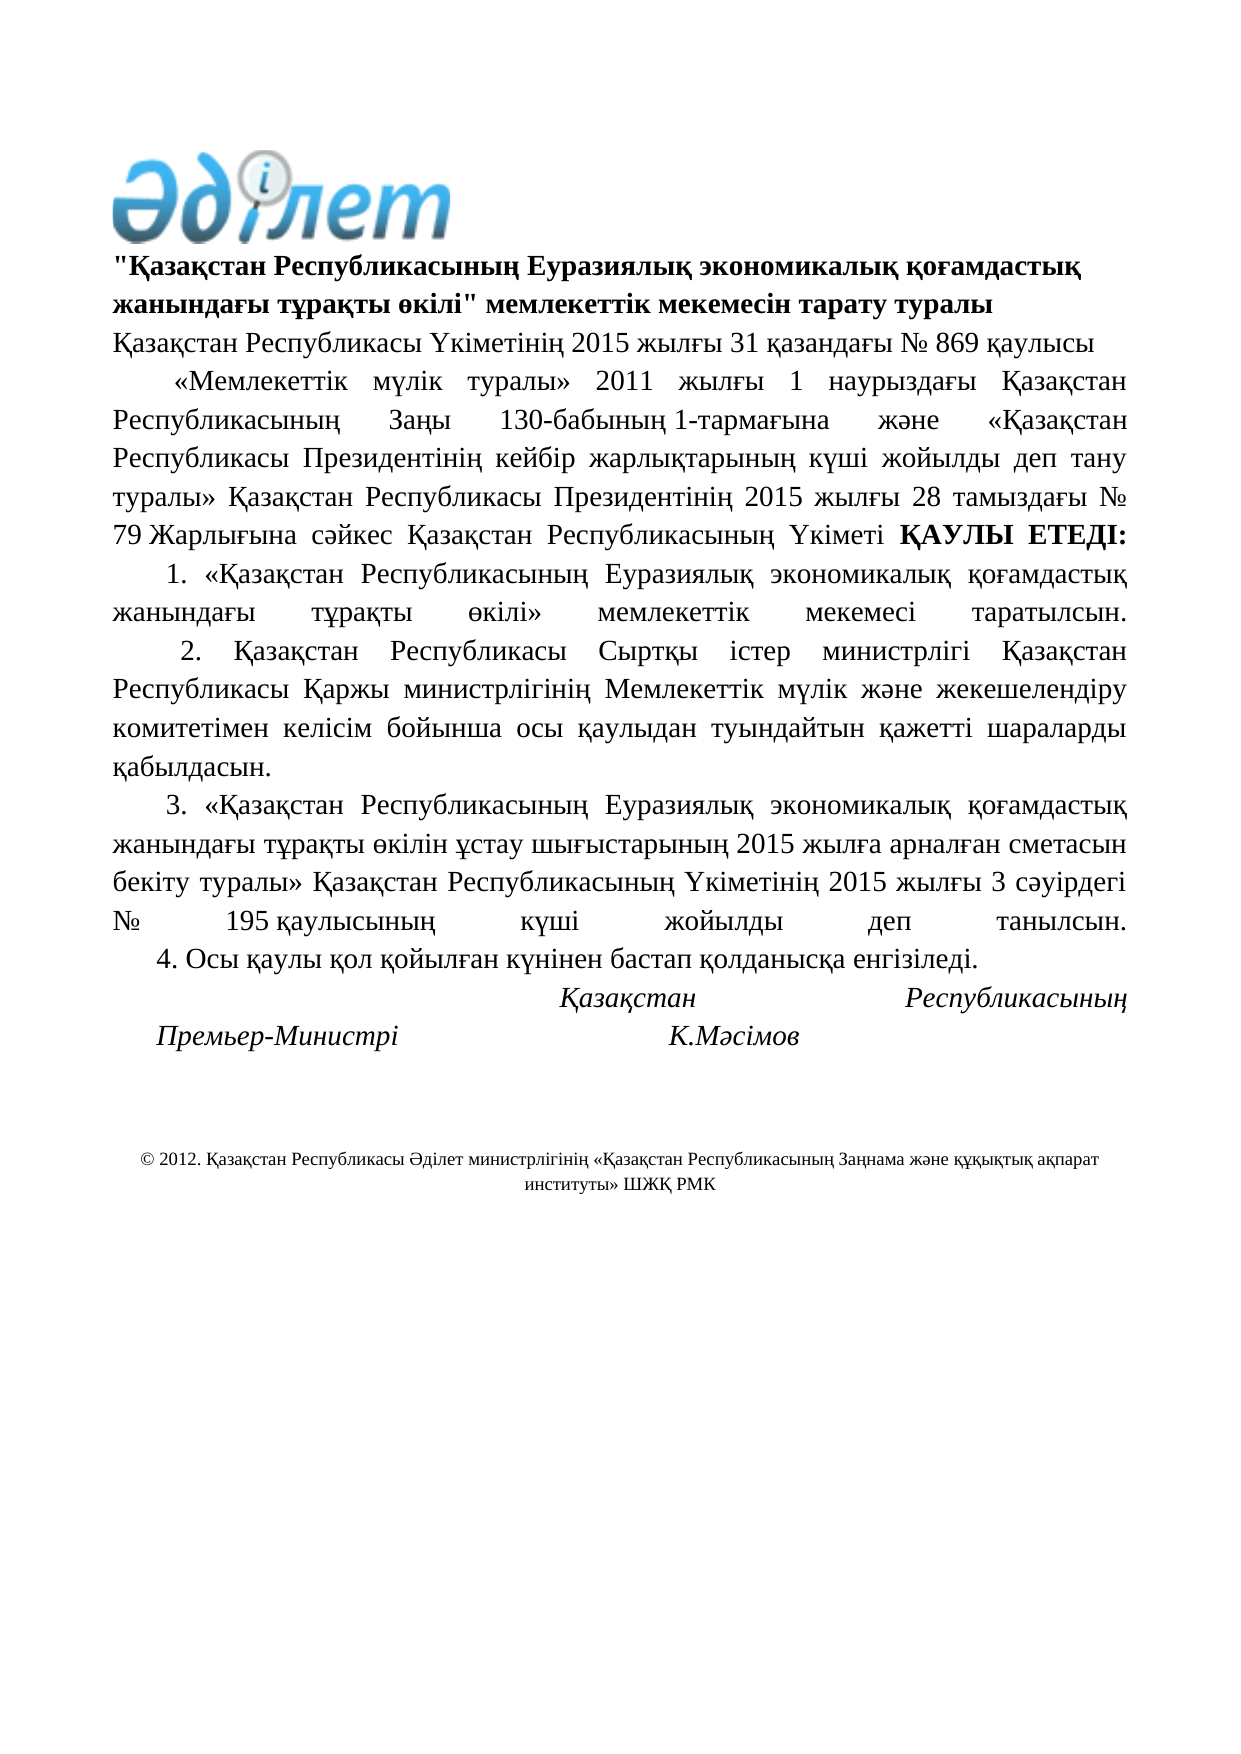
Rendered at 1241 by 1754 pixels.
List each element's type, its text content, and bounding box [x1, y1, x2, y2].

picture [112, 150, 451, 244]
text "Қазақстан Республикасының Еуразиялық экономикалық қоғамдастық жанындағы тұрақты өкілі" мемлекеттік мекемесін тарату туралы [112, 248, 1128, 320]
text Қазақстан Республикасының Премьер-Министрі К.Мәсімов [112, 980, 1128, 1052]
text Қазақстан Республикасы Үкіметінің 2015 жылғы 31 қазандағы № 869 қаулысы [112, 325, 1128, 358]
text «Мемлекеттік мүлік туралы» 2011 жылғы 1 наурыздағы Қазақстан Республикасының Заңы 130-бабының 1-тармағына және «Қазақстан Республикасы Президентінің кейбір жарлықтарының күші жойылды деп тану туралы» Қазақстан Республикасы Президентінің 2015 жылғы 28 тамыздағы № 79 Жарлығына сәйкес Қазақстан Республикасының Үкіметі ҚАУЛЫ ЕТЕДІ: 1. «Қазақстан Республикасының Еуразиялық экономикалық қоғамдастық жанындағы тұрақты өкілі» мемлекеттік мекемесі таратылсын. 2. Қазақстан Республикасы Сыртқы істер министрлігі Қазақстан Республикасы Қаржы министрлігінің Мемлекеттік мүлік және жекешелендіру комитетімен келісім бойынша осы қаулыдан туындайтын қажетті шараларды қабылдасын. 3. «Қазақстан Республикасының Еуразиялық экономикалық қоғамдастық жанындағы тұрақты өкілін ұстау шығыстарының 2015 жылға арналған сметасын бекіту туралы» Қазақстан Республикасының Үкіметінің 2015 жылғы 3 сәуірдегі № 195 қаулысының күші жойылды деп танылсын. 4. Осы қаулы қол қойылған күнінен бастап қолданысқа енгізіледі. [112, 363, 1128, 975]
text © 2012. Қазақстан Республикасы Әділет министрлігінің «Қазақстан Республикасының Заңнама және құқықтық ақпарат институты» ШЖҚ РМК [112, 1148, 1128, 1194]
